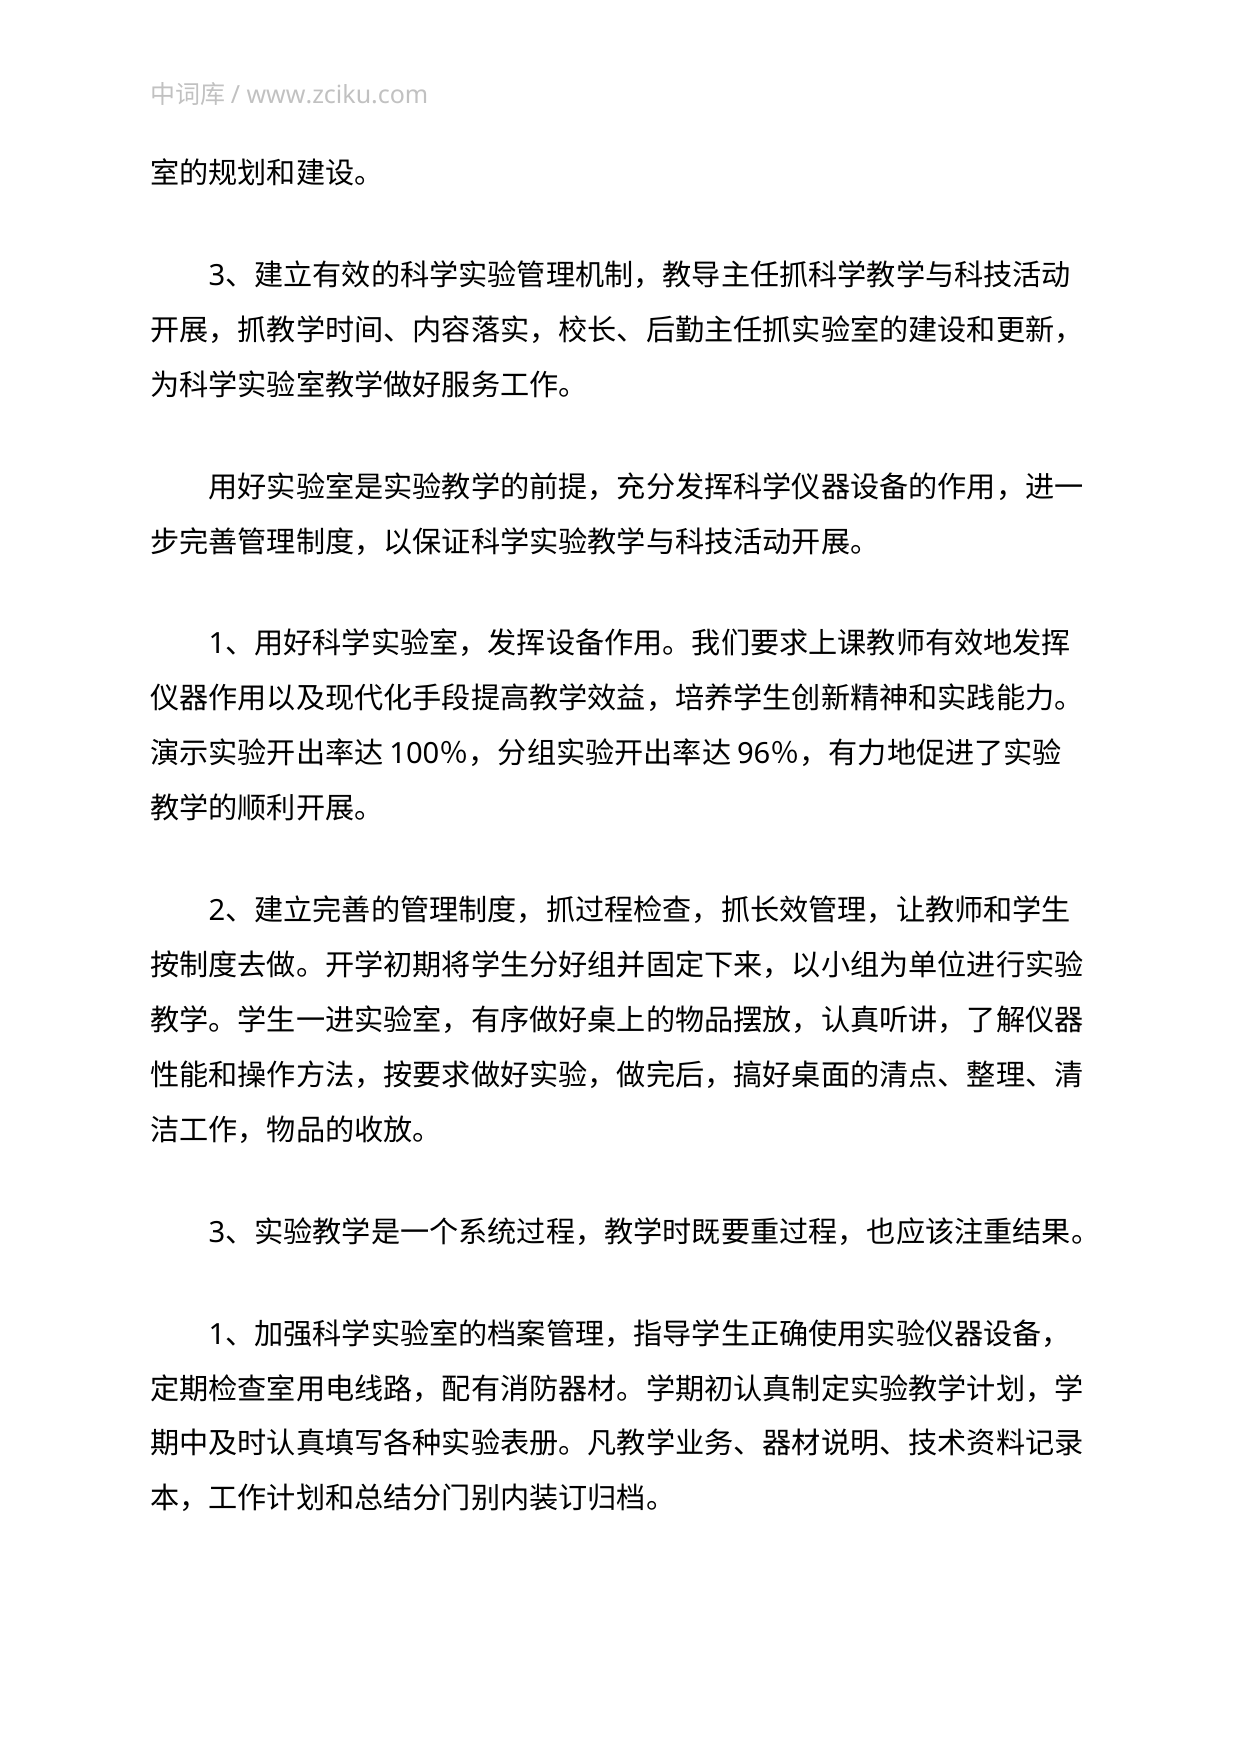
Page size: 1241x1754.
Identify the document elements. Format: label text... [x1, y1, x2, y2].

text 3、实验教学是一个系统过程，教学时既要重过程，也应该注重结果。 [150, 1208, 1090, 1251]
text 1、加强科学实验室的档案管理，指导学生正确使用实验仪器设备，定期检查室用电线路，配有消防器材。学期初认真制定实验教学计划，学期中及时认真填写各种实验表册。凡教学业务、器材说明、技术资料记录本，工作计划和总结分门别内装订归档。 [150, 1310, 1090, 1517]
text 用好实验室是实验教学的前提，充分发挥科学仪器设备的作用，进一步完善管理制度，以保证科学实验教学与科技活动开展。 [150, 463, 1090, 561]
text 2、建立完善的管理制度，抓过程检查，抓长效管理，让教师和学生按制度去做。开学初期将学生分好组并固定下来，以小组为单位进行实验教学。学生一进实验室，有序做好桌上的物品摆放，认真听讲，了解仪器性能和操作方法，按要求做好实验，做完后，搞好桌面的清点、整理、清洁工作，物品的收放。 [150, 887, 1090, 1149]
text 3、建立有效的科学实验管理机制，教导主任抓科学教学与科技活动开展，抓教学时间、内容落实，校长、后勤主任抓实验室的建设和更新，为科学实验室教学做好服务工作。 [150, 252, 1090, 404]
text 1、用好科学实验室，发挥设备作用。我们要求上课教师有效地发挥仪器作用以及现代化手段提高教学效益，培养学生创新精神和实践能力。演示实验开出率达100％，分组实验开出率达96％，有力地促进了实验教学的顺利开展。 [150, 620, 1090, 827]
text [150, 150, 1090, 192]
